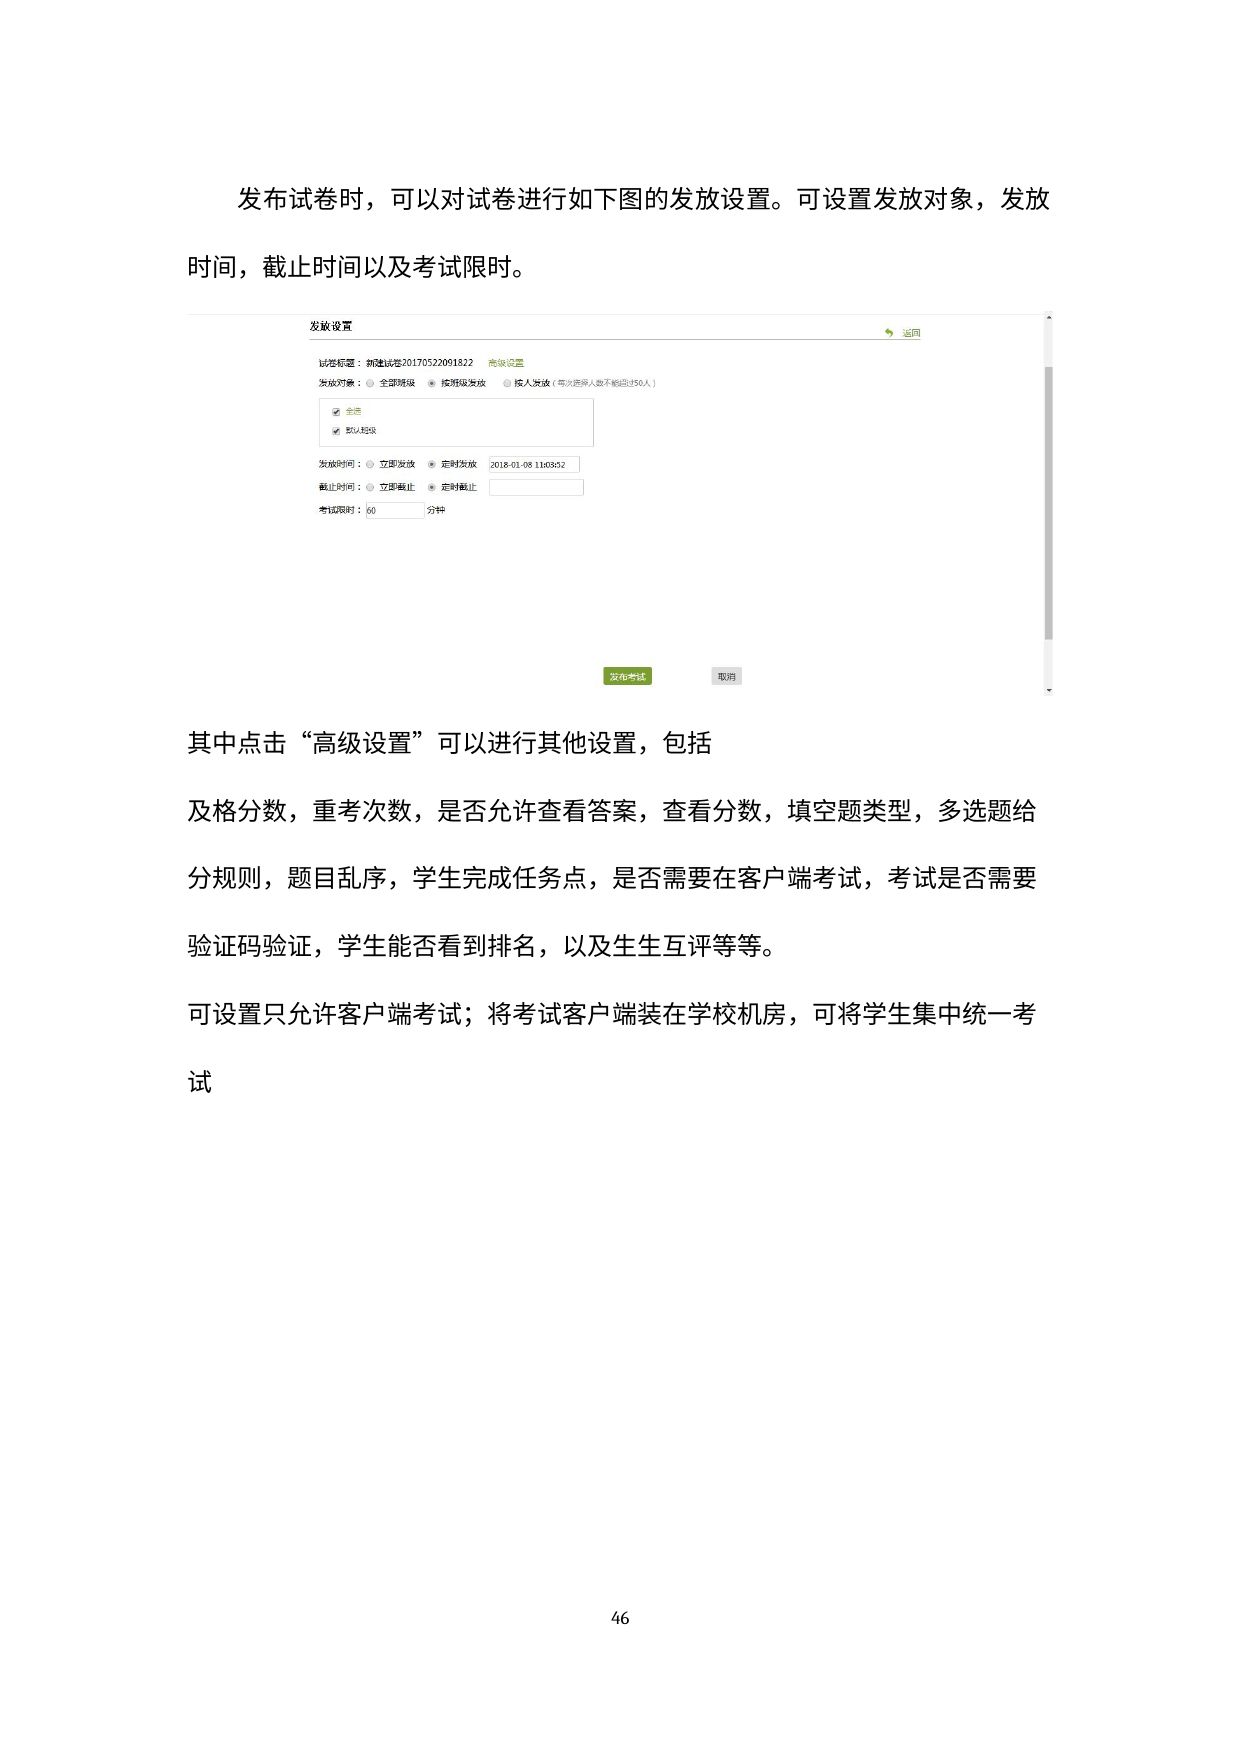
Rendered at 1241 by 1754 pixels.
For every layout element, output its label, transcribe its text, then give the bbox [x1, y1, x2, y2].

text 及格分数，重考次数，是否允许查看答案，查看分数，填空题类型，多选题给分规则，题目乱序，学生完成任务点，是否需要在客户端考试，考试是否需要验证码验证，学生能否看到排名，以及生生互评等等。 [187, 775, 1053, 979]
text 可设置只允许客户端考试；将考试客户端装在学校机房，可将学生集中统一考试 [187, 979, 1053, 1115]
text 其中点击“高级设置”可以进行其他设置，包括 [187, 707, 1053, 775]
text 发布试卷时，可以对试卷进行如下图的发放设置。可设置发放对象，发放时间，截止时间以及考试限时。 [187, 164, 1053, 300]
picture [187, 311, 1053, 696]
